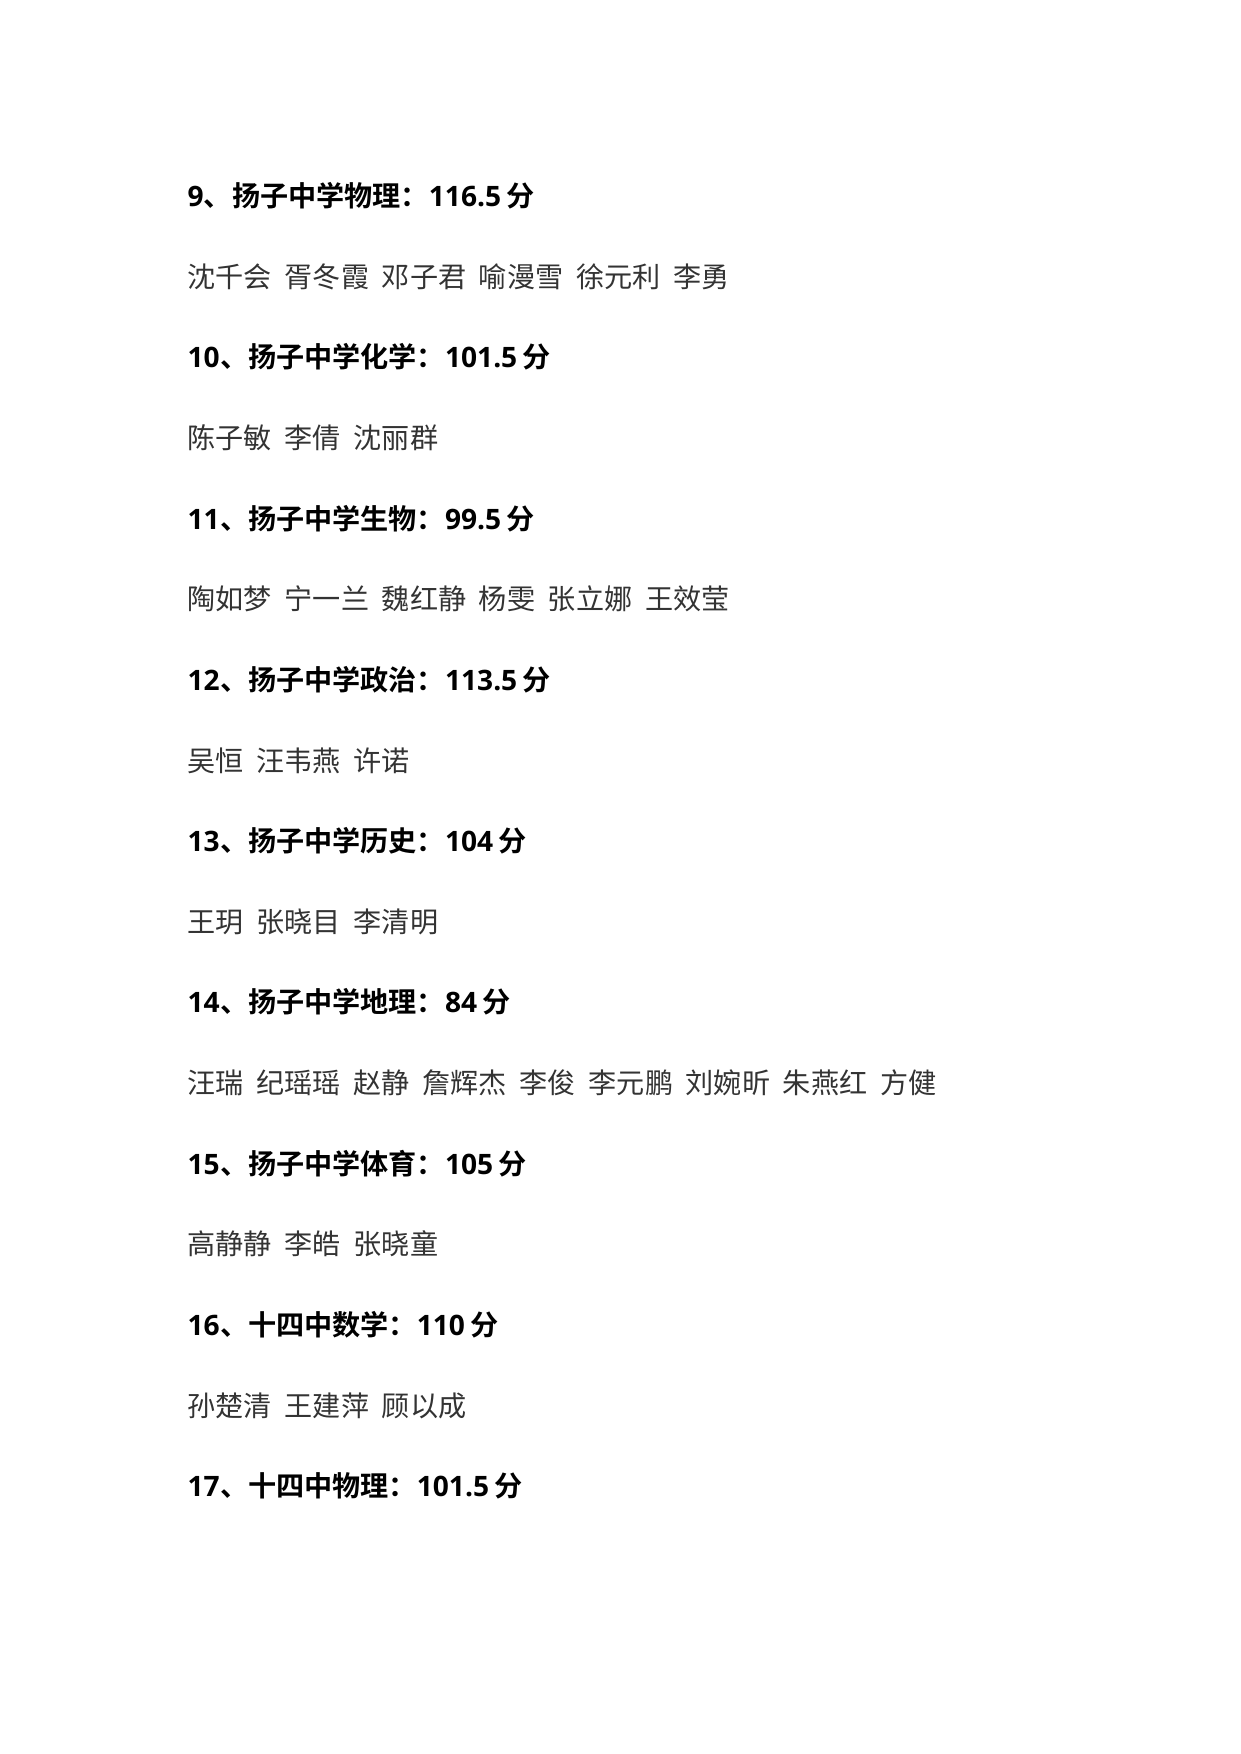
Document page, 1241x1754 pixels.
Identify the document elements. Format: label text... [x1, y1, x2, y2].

text 陈子敏 李倩 沈丽群 [187, 404, 1053, 469]
text 陶如梦 宁一兰 魏红静 杨雯 张立娜 王效莹 [187, 565, 1053, 630]
text 汪瑞 纪瑶瑶 赵静 詹辉杰 李俊 李元鹏 刘婉昕 朱燕红 方健 [187, 1049, 1053, 1114]
text 13、扬子中学历史：104分 [187, 807, 1053, 872]
text 沈千会 胥冬霞 邓子君 喻漫雪 徐元利 李勇 [187, 243, 1053, 308]
text 9、扬子中学物理：116.5分 [187, 162, 1053, 227]
text 10、扬子中学化学：101.5分 [187, 323, 1053, 388]
text 17、十四中物理：101.5分 [187, 1452, 1053, 1517]
text 15、扬子中学体育：105分 [187, 1129, 1053, 1194]
text 高静静 李皓 张晓童 [187, 1210, 1053, 1275]
text 孙楚清 王建萍 顾以成 [187, 1371, 1053, 1436]
text 11、扬子中学生物：99.5分 [187, 484, 1053, 549]
text 14、扬子中学地理：84分 [187, 968, 1053, 1033]
text 12、扬子中学政治：113.5分 [187, 646, 1053, 711]
text 吴恒 汪韦燕 许诺 [187, 726, 1053, 791]
text 16、十四中数学：110分 [187, 1291, 1053, 1356]
text 王玥 张晓目 李清明 [187, 888, 1053, 953]
